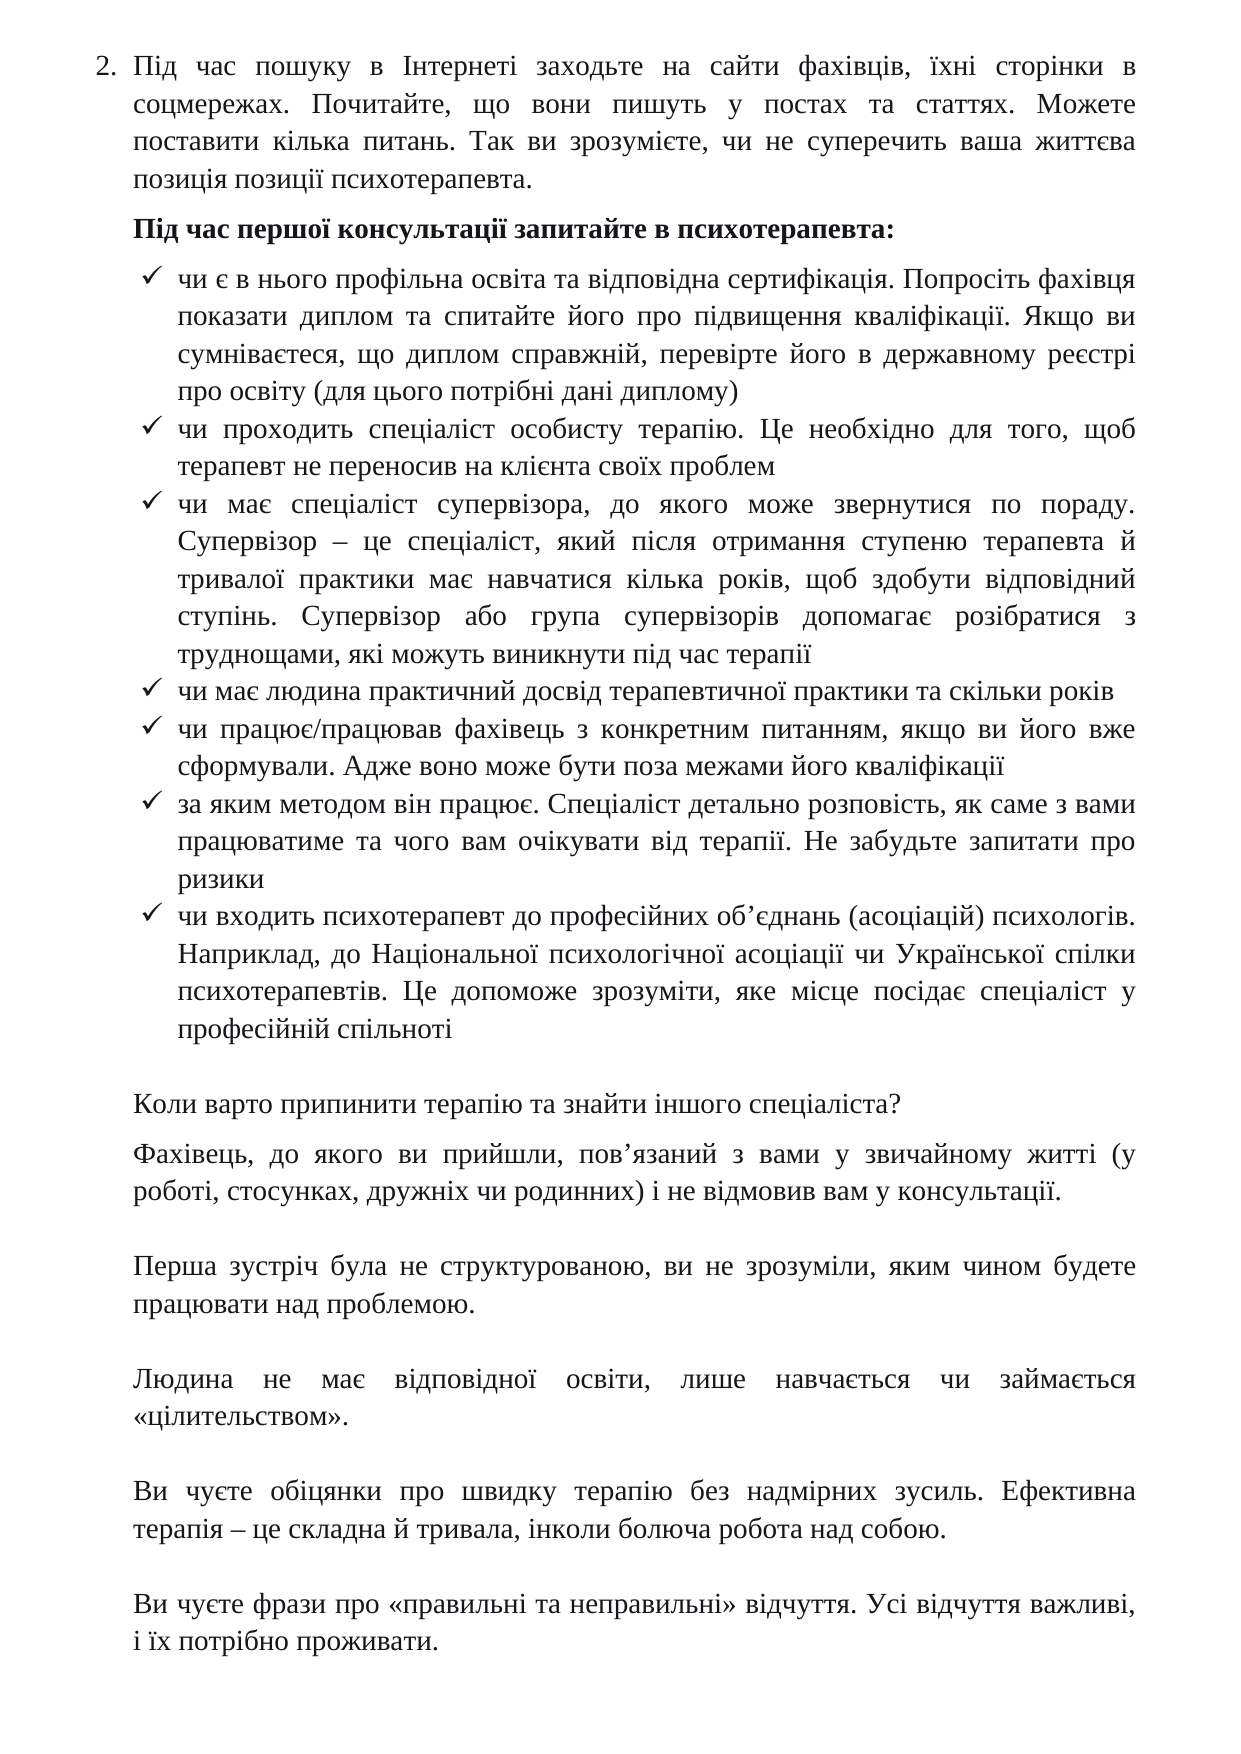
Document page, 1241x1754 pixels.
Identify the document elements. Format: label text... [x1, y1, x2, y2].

list за яким методом він працює. Спеціаліст детально розповість, як саме з вами працюватиме та чого вам очікувати від терапії. Не забудьте запитати про ризики [140, 782, 1137, 894]
text Ви чуєте фрази про «правильні та неправильні» відчуття. Усі відчуття важливі, і їх потрібно проживати. [133, 1582, 1137, 1657]
list Під час пошуку в Інтернеті заходьте на сайти фахівців, їхні сторінки в соцмережах. Почитайте, що вони пишуть у постах та статтях. Можете поставити кілька питань. Так ви зрозумієте, чи не суперечить ваша життєва позиція позиції психотерапевта. [95, 44, 1137, 194]
text Людина не має відповідної освіти, лише навчається чи займається «цілительством». [133, 1357, 1137, 1432]
list чи працює/працював фахівець з конкретним питанням, якщо ви його вже сформували. Адже воно може бути поза межами його кваліфікації [140, 707, 1137, 782]
text Під час першої консультації запитайте в психотерапевта: [133, 207, 1137, 244]
list чи має спеціаліст супервізора, до якого може звернутися по пораду. Супервізор – це спеціаліст, який після отримання ступеню терапевта й тривалої практики має навчатися кілька років, щоб здобути відповідний ступінь. Супервізор або група супервізорів допомагає розібратися з труднощами, які можуть виникнути під час терапії [140, 482, 1137, 669]
list чи входить психотерапевт до професійних об’єднань (асоціацій) психологів. Наприклад, до Національної психологічної асоціації чи Української спілки психотерапевтів. Це допоможе зрозуміти, яке місце посідає спеціаліст у професійній спільноті [140, 894, 1137, 1044]
list чи є в нього профільна освіта та відповідна сертифікація. Попросіть фахівця показати диплом та спитайте його про підвищення кваліфікації. Якщо ви сумніваєтеся, що диплом справжній, перевірте його в державному реєстрі про освіту (для цього потрібні дані диплому) [140, 257, 1137, 407]
text Перша зустріч була не структурованою, ви не зрозуміли, яким чином будете працювати над проблемою. [133, 1244, 1137, 1319]
list чи має людина практичний досвід терапевтичної практики та скільки років [140, 669, 1137, 707]
list чи проходить спеціаліст особисту терапію. Це необхідно для того, щоб терапевт не переносив на клієнта своїх проблем [140, 407, 1137, 482]
text Коли варто припинити терапію та знайти іншого спеціаліста? [133, 1082, 1137, 1119]
text Фахівець, до якого ви прийшли, пов’язаний з вами у звичайному житті (у роботі, стосунках, дружніх чи родинних) і не відмовив вам у консультації. [133, 1132, 1137, 1207]
text Ви чуєте обіцянки про швидку терапію без надмірних зусиль. Ефективна терапія – це складна й тривала, інколи болюча робота над собою. [133, 1469, 1137, 1544]
